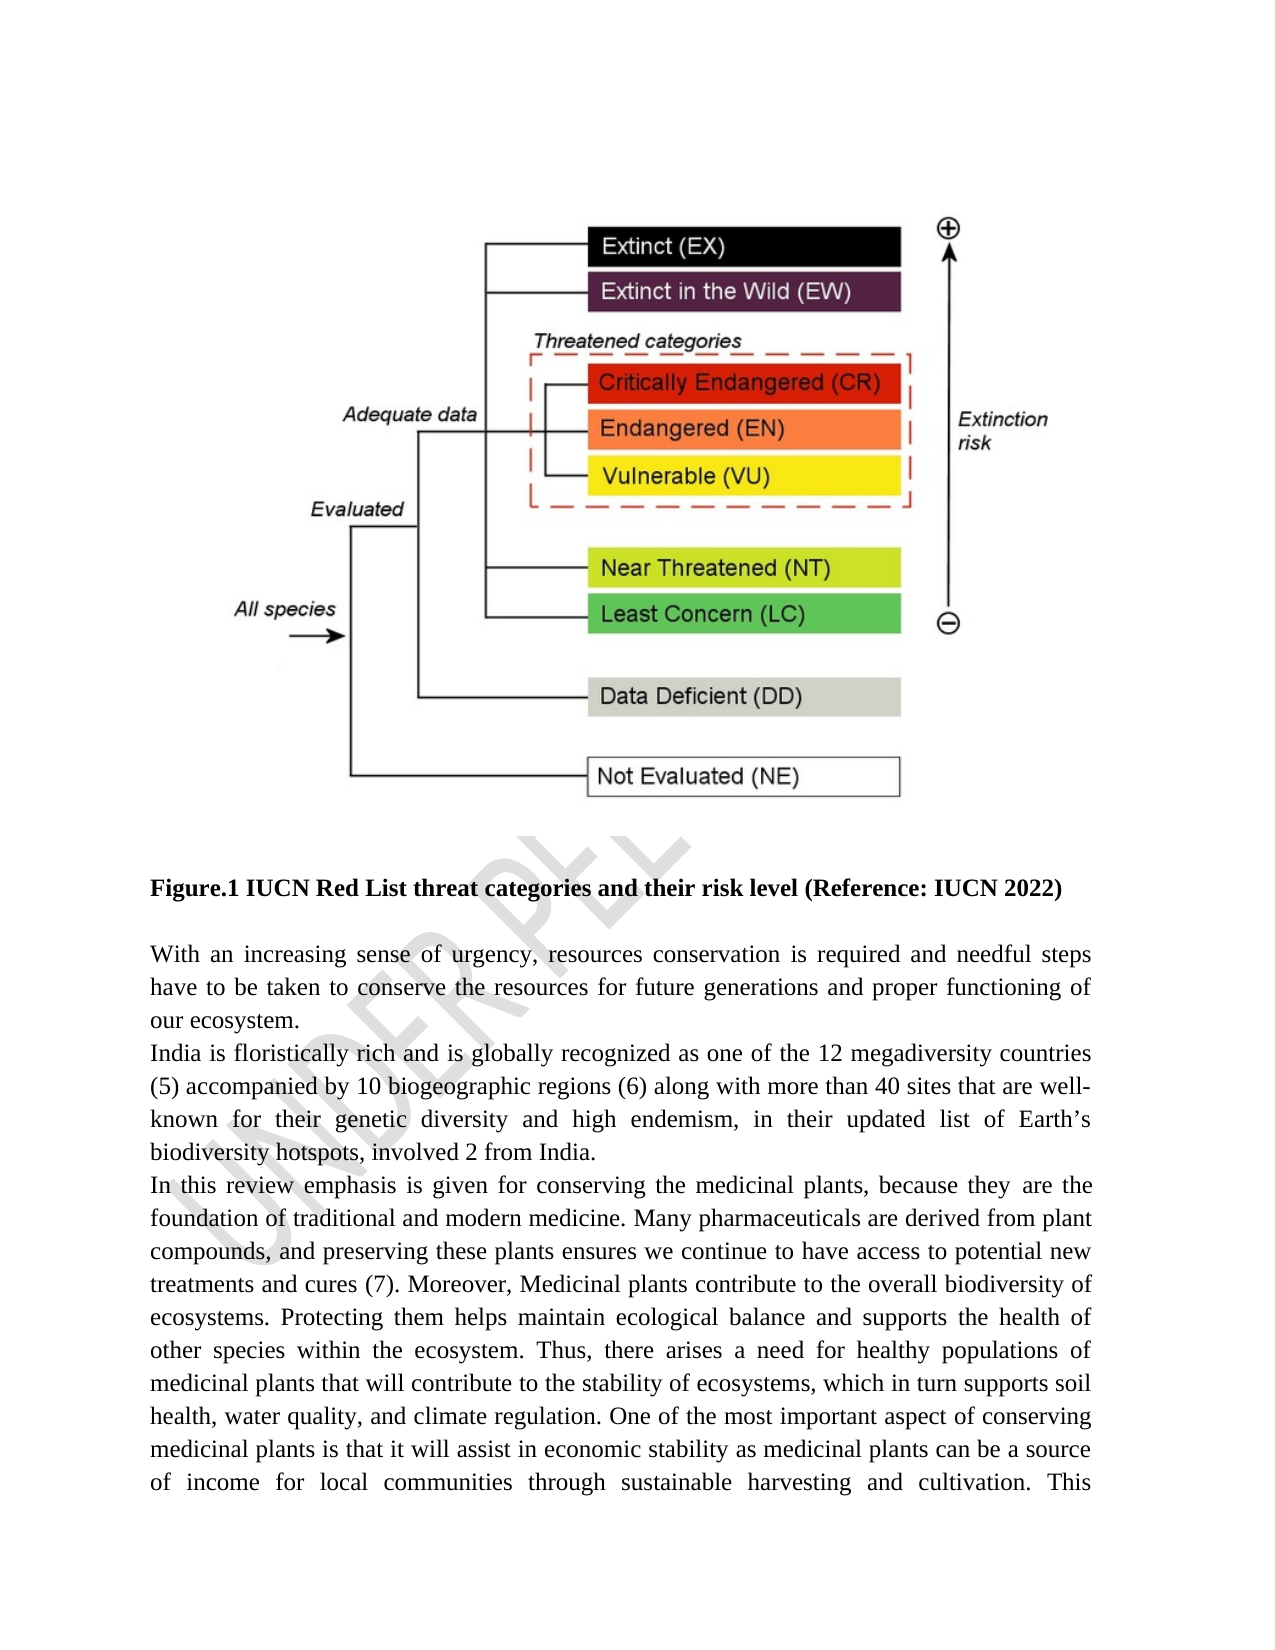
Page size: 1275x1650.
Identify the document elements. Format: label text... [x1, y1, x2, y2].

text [150, 1170, 1093, 1496]
text With an increasing sense of urgency, resources conservation is required and needful steps have to be taken to conserve the resources for future generations and proper functioning of our ecosystem. [150, 939, 1093, 1034]
text Figure.1 IUCN Red List threat categories and their risk level (Reference: IUCN 2022) [150, 873, 1093, 902]
picture [150, 132, 1125, 836]
text India is floristically rich and is globally recognized as one of the 12 megadiversity countries (5) accompanied by 10 biogeographic regions (6) along with more than 40 sites that are well-known for their genetic diversity and high endemism, in their updated list of Earth’s biodiversity hotspots, involved 2 from India. [150, 1038, 1093, 1166]
